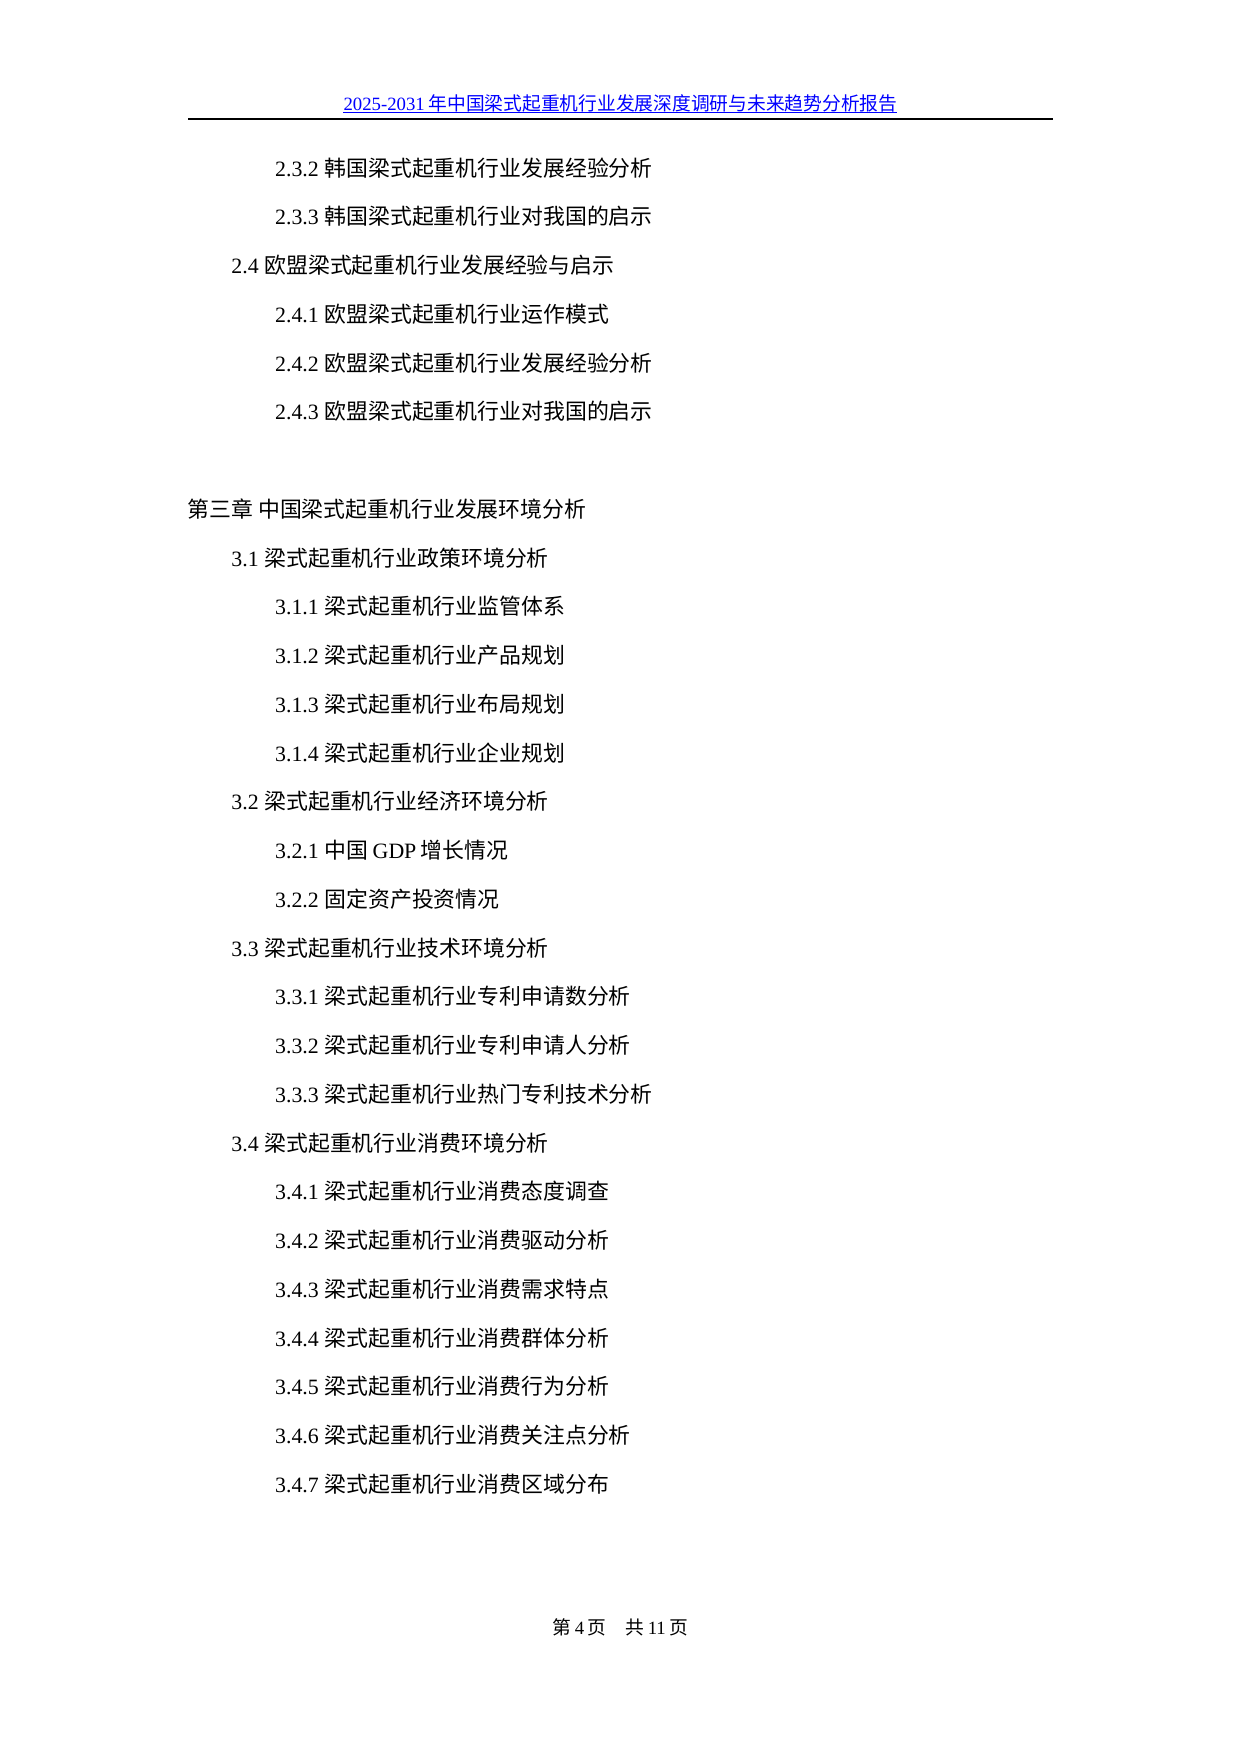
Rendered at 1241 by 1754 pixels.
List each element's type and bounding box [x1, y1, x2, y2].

text [187, 150, 1053, 1499]
